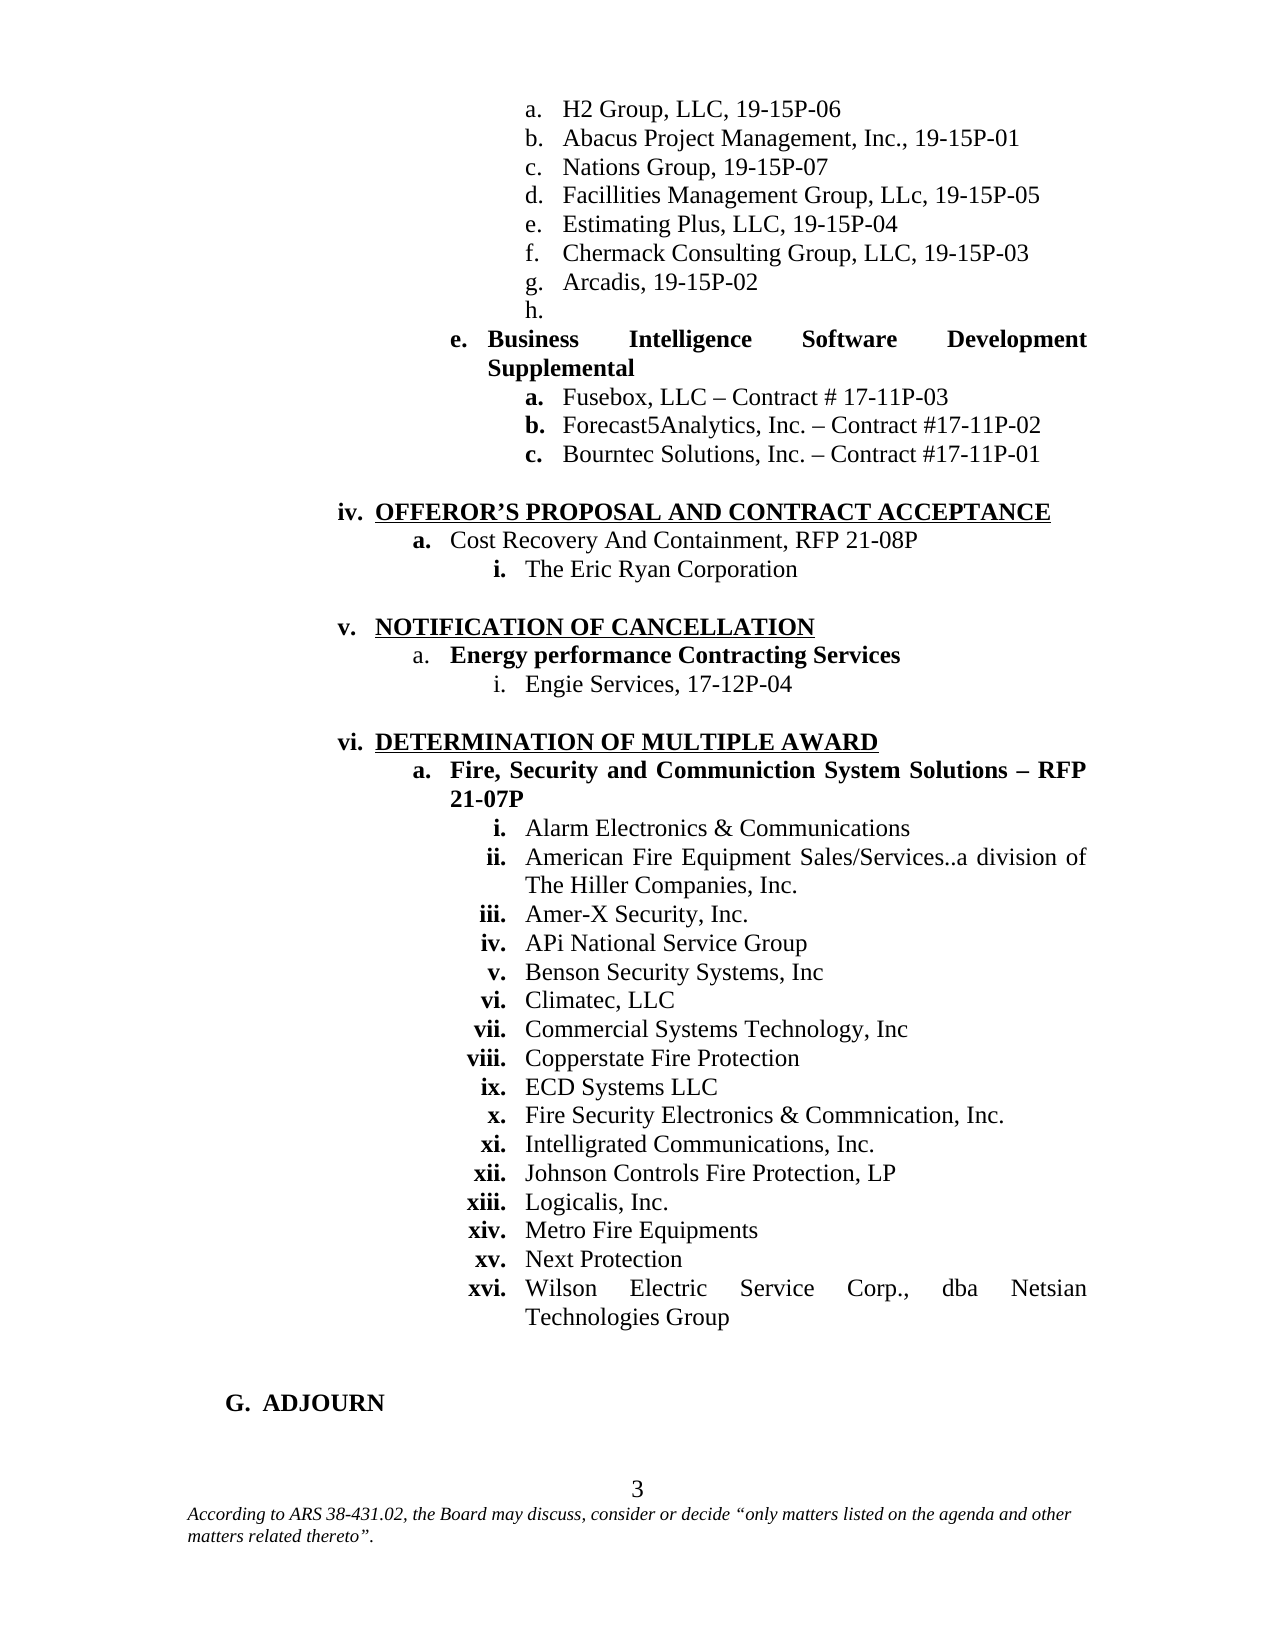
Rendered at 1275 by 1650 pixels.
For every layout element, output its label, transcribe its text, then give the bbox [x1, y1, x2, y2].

list Cost Recovery And Containment, RFP 21-08P [412, 525, 1087, 554]
list Climatec, LLC [506, 985, 1087, 1014]
list Business Intelligence Software Development Supplemental [450, 324, 1087, 382]
list Benson Security Systems, Inc [506, 957, 1087, 985]
list DETERMINATION OF MULTIPLE AWARD [337, 727, 1087, 755]
list Johnson Controls Fire Protection, LP [506, 1158, 1087, 1187]
list NOTIFICATION OF CANCELLATION [337, 612, 1087, 640]
list ECD Systems LLC [506, 1072, 1087, 1100]
list H2 Group, LLC, 19-15P-06 [525, 94, 1087, 123]
list Wilson Electric Service Corp., dba Netsian Technologies Group [506, 1273, 1087, 1330]
list Arcadis, 19-15P-02 [525, 267, 1087, 295]
list American Fire Equipment Sales/Services..a division of The Hiller Companies, Inc. [506, 842, 1087, 899]
list Bourntec Solutions, Inc. – Contract #17-11P-01 [525, 439, 1087, 468]
list Fire, Security and Communiction System Solutions – RFP 21-07P [412, 755, 1087, 813]
list Engie Services, 17-12P-04 [506, 669, 1087, 698]
list The Eric Ryan Corporation [506, 554, 1087, 583]
list Chermack Consulting Group, LLC, 19-15P-03 [525, 238, 1087, 267]
list Abacus Project Management, Inc., 19-15P-01 [525, 123, 1087, 152]
list APi National Service Group [506, 928, 1087, 957]
list Amer-X Security, Inc. [506, 899, 1087, 928]
list Metro Fire Equipments [506, 1215, 1087, 1244]
list Fire Security Electronics & Commnication, Inc. [506, 1100, 1087, 1129]
list Fusebox, LLC – Contract # 17-11P-03 [525, 382, 1087, 410]
list ADJOURN [225, 1388, 1087, 1417]
list Alarm Electronics & Communications [506, 813, 1087, 842]
list Facillities Management Group, LLc, 19-15P-05 [525, 180, 1087, 209]
list Intelligrated Communications, Inc. [506, 1129, 1087, 1158]
list Forecast5Analytics, Inc. – Contract #17-11P-02 [525, 410, 1087, 439]
list Next Protection [506, 1244, 1087, 1273]
list Copperstate Fire Protection [506, 1043, 1087, 1072]
list Energy performance Contracting Services [412, 640, 1087, 669]
list Estimating Plus, LLC, 19-15P-04 [525, 209, 1087, 238]
list Nations Group, 19-15P-07 [525, 152, 1087, 180]
list OFFEROR’S PROPOSAL AND CONTRACT ACCEPTANCE [337, 497, 1087, 525]
list Commercial Systems Technology, Inc [506, 1014, 1087, 1043]
list Logicalis, Inc. [506, 1187, 1087, 1215]
